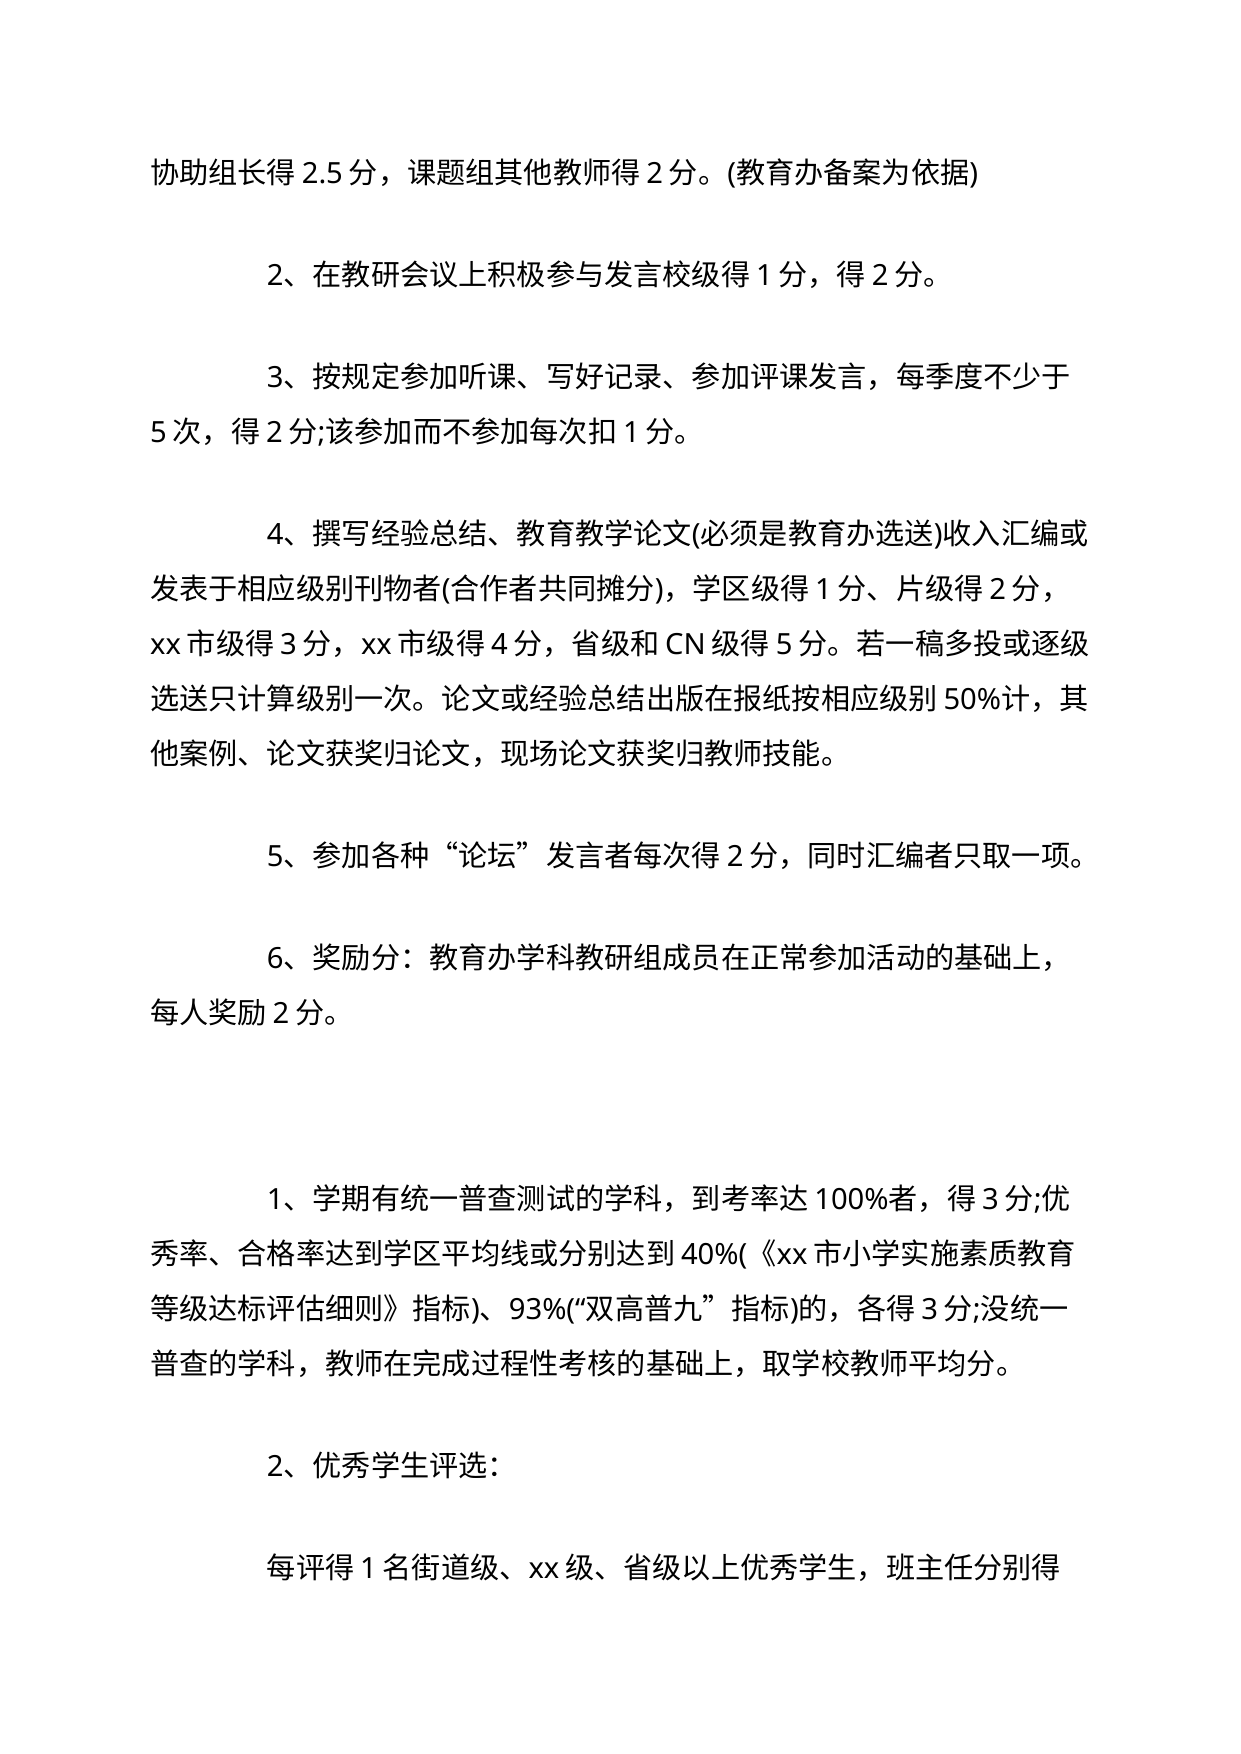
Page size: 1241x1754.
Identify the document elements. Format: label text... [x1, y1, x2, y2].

text 1、学期有统一普查测试的学科，到考率达100%者，得3分;优秀率、合格率达到学区平均线或分别达到40%(《xx市小学实施素质教育等级达标评估细则》指标)、93%(“双高普九”指标)的，各得3分;没统一普查的学科，教师在完成过程性考核的基础上，取学校教师平均分。 [150, 1176, 1090, 1383]
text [150, 1544, 1090, 1587]
text 2、在教研会议上积极参与发言校级得1分，得2分。 [150, 252, 1090, 294]
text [150, 150, 1090, 192]
text 5、参加各种“论坛”发言者每次得2分，同时汇编者只取一项。 [150, 833, 1090, 875]
text 6、奖励分：教育办学科教研组成员在正常参加活动的基础上，每人奖励2分。 [150, 935, 1090, 1032]
text 3、按规定参加听课、写好记录、参加评课发言，每季度不少于5次，得2分;该参加而不参加每次扣1分。 [150, 354, 1090, 451]
text 2、优秀学生评选： [150, 1443, 1090, 1485]
text 4、撰写经验总结、教育教学论文(必须是教育办选送)收入汇编或发表于相应级别刊物者(合作者共同摊分)，学区级得1分、片级得2分，xx市级得3分，xx市级得4分，省级和CN级得5分。若一稿多投或逐级选送只计算级别一次。论文或经验总结出版在报纸按相应级别50%计，其他案例、论文获奖归论文，现场论文获奖归教师技能。 [150, 511, 1090, 773]
